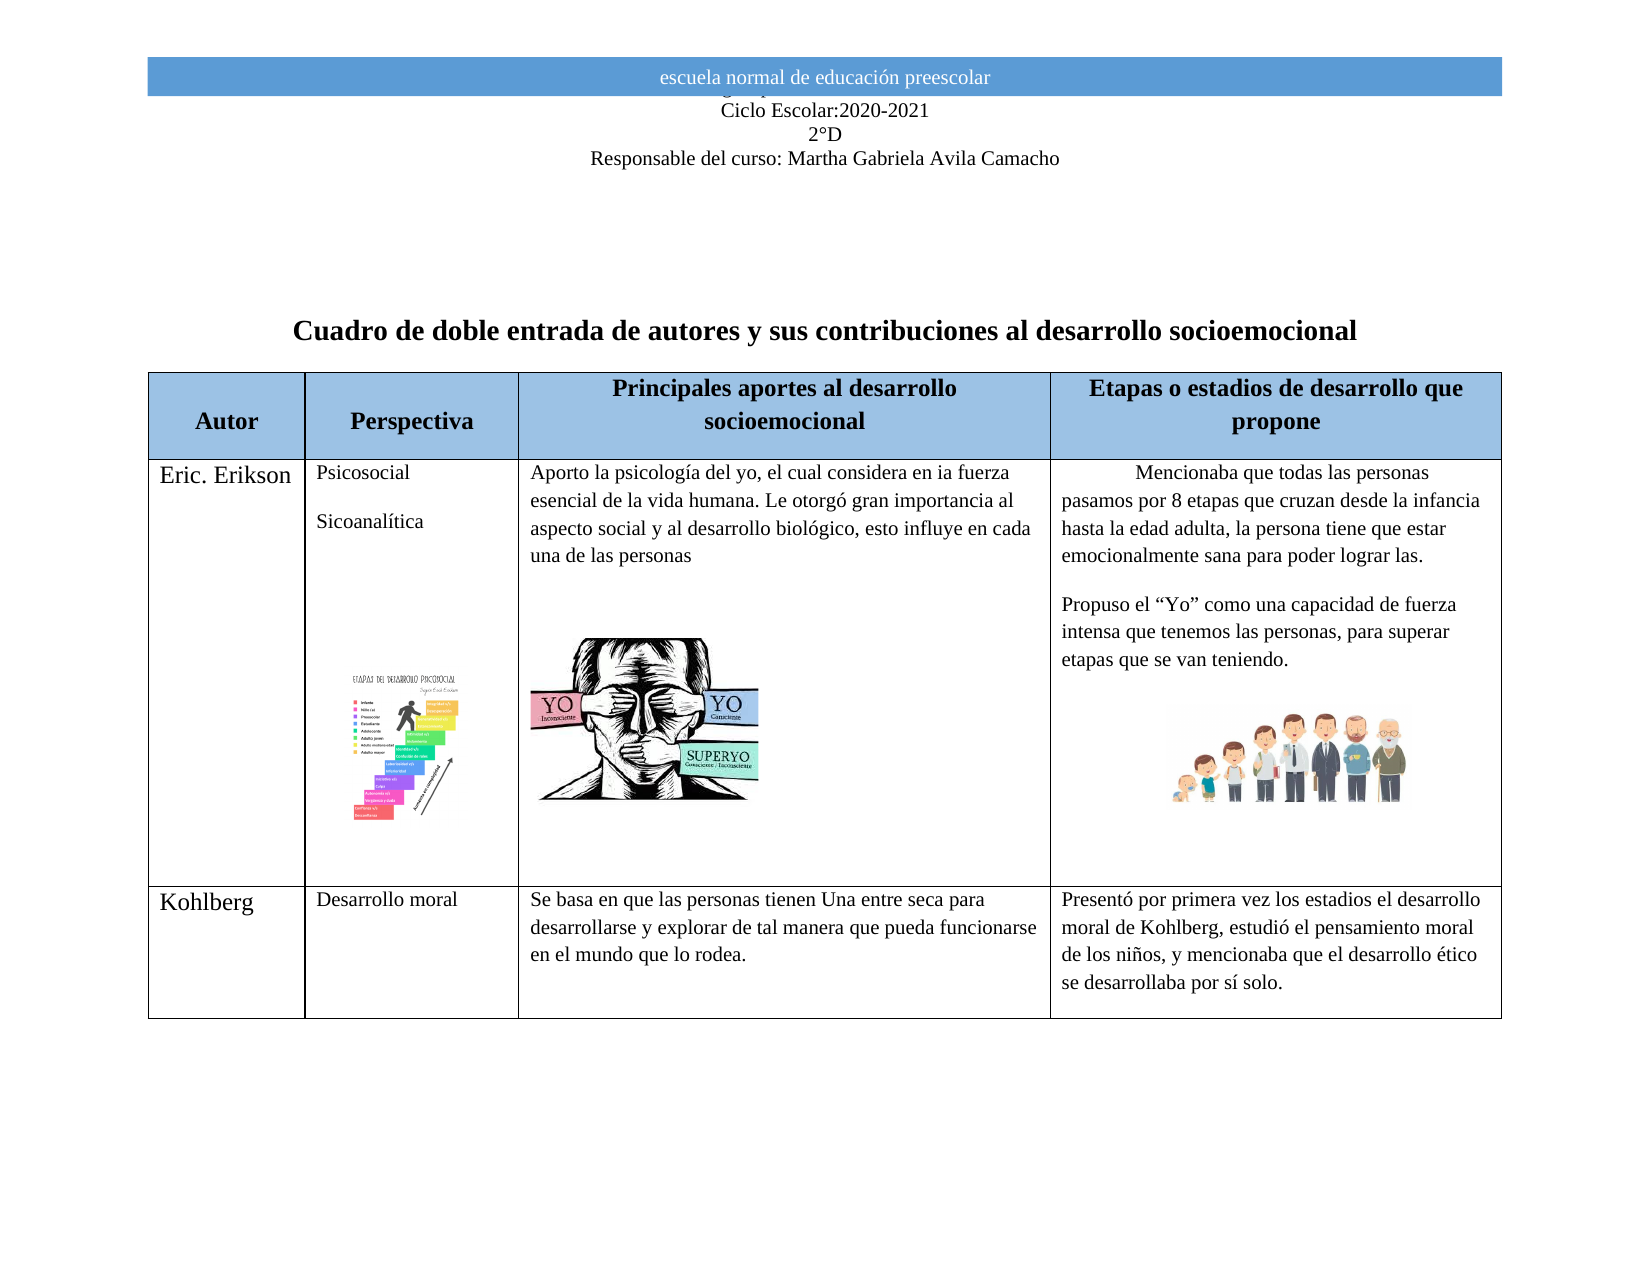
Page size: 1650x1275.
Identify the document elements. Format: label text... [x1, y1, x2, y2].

table_header Etapas o estadios de desarrollo que propone [1051, 373, 1501, 459]
table_cell Mencionaba que todas las personas pasamos por 8 etapas que cruzan desde la infancia hasta la edad adulta, la persona tiene que estar emocionalmente sana para poder lograr las. Propuso el “Yo” como una capacidad de fuerza intensa que tenemos las personas, para superar etapas que se van teniendo. [1051, 460, 1501, 886]
table_header Autor [149, 373, 304, 459]
picture [1165, 704, 1412, 810]
picture [343, 666, 468, 828]
table_cell Desarrollo moral [306, 887, 518, 1018]
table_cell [519, 887, 1050, 1018]
table_header Perspectiva [306, 373, 518, 459]
table_cell Eric. Erikson [149, 460, 304, 886]
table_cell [1051, 887, 1501, 1018]
table_cell Kohlberg [149, 887, 304, 1018]
table_header Principales aportes al desarrollo socioemocional [519, 373, 1050, 459]
table_cell Aporto la psicología del yo, el cual considera en ia fuerza esencial de la vida humana. Le otorgó gran importancia al aspecto social y al desarrollo biológico, esto influye en cada una de las personas [519, 460, 1050, 886]
picture [530, 638, 759, 807]
text Cuadro de doble entrada de autores y sus contribuciones al desarrollo socioemocional [148, 313, 1502, 346]
table_cell Psicosocial Sicoanalítica [306, 460, 518, 886]
